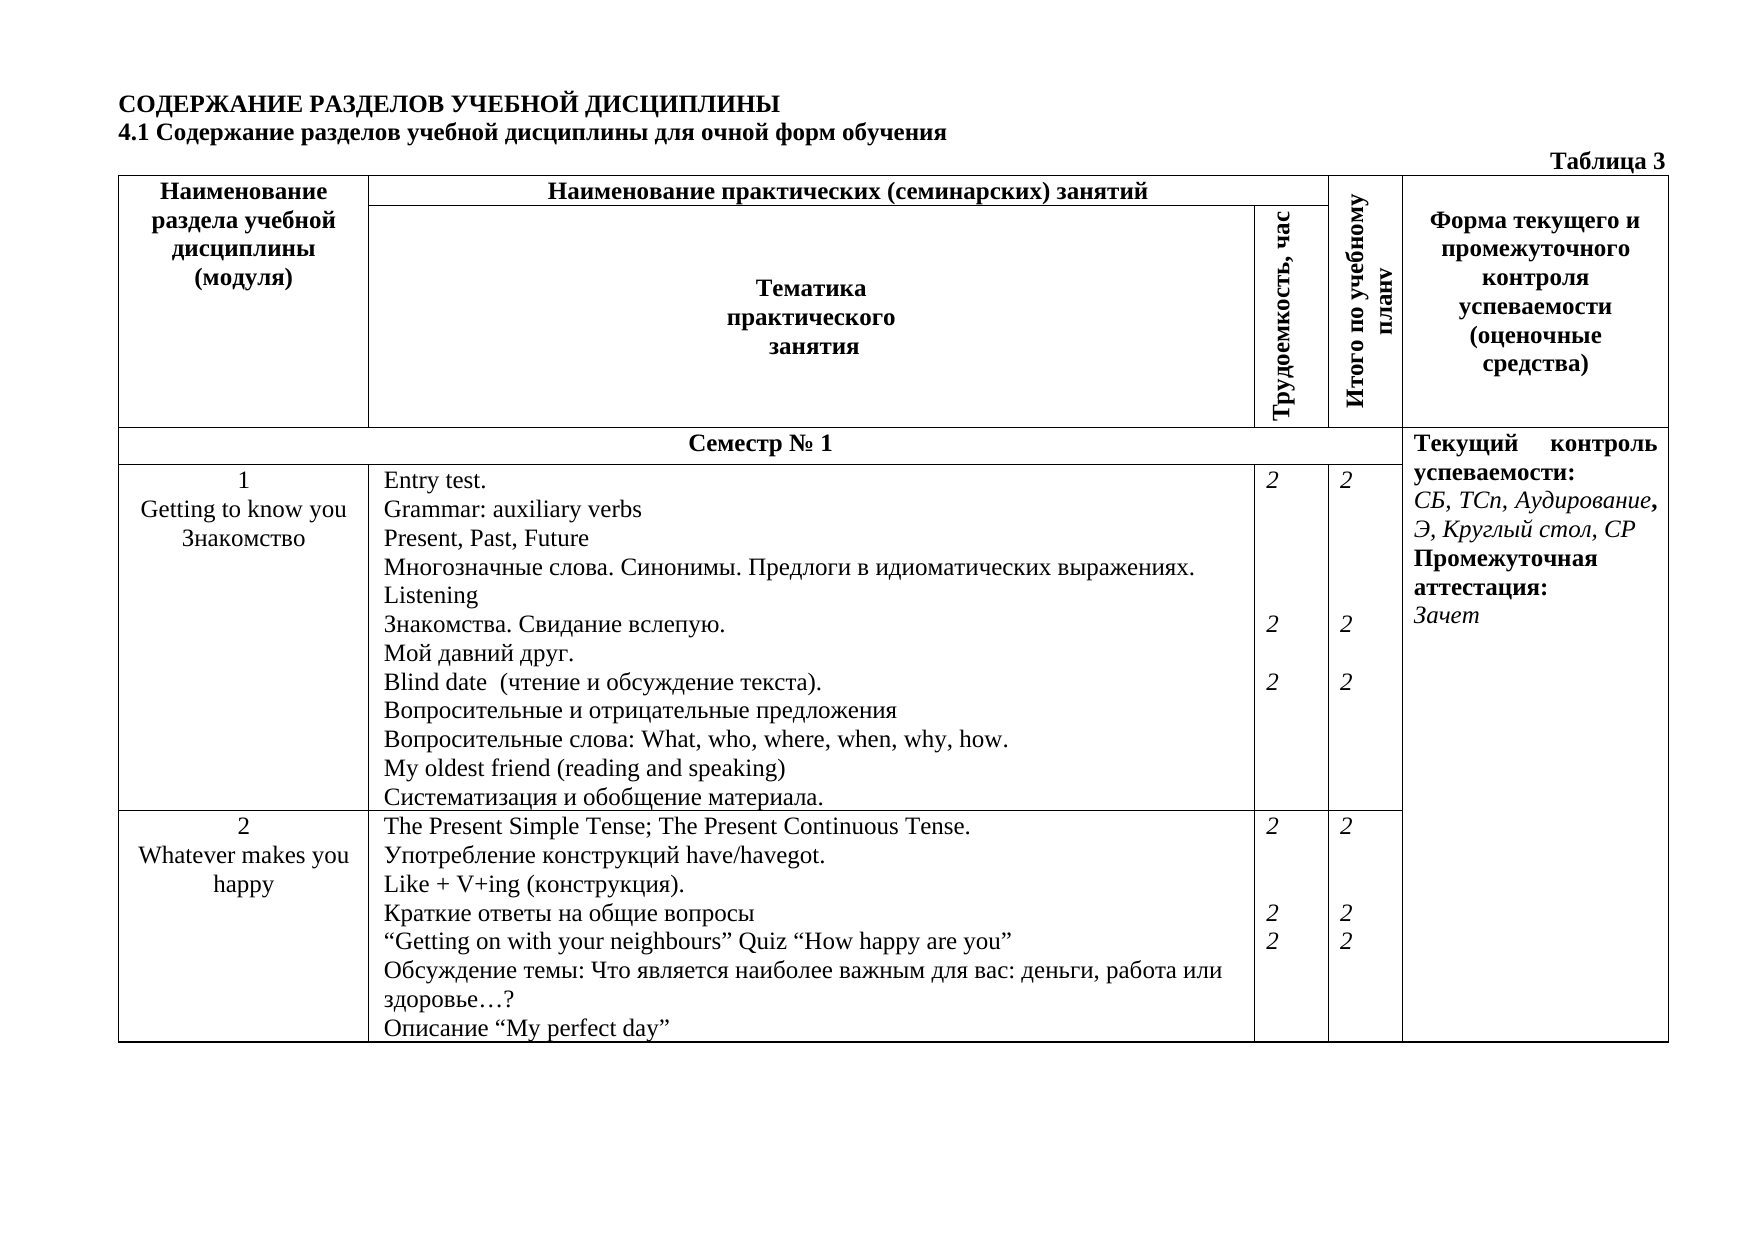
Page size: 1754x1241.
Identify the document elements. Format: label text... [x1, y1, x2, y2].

table_cell Entry test. Grammar: auxiliary verbs Present, Past, Future Многозначные слова. Синонимы. Предлоги в идиоматических выражениях. Listening Знакомства. Свидание вслепую. Мой давний друг. Blind date (чтение и обсуждение текста). Вопросительные и отрицательные предложения Вопросительные слова: What, who, where, when, why, how. My oldest friend (reading and speaking) Систематизация и обобщение материала. [369, 465, 1254, 810]
table_cell Текущий контроль успеваемости: СБ, ТСп, Аудирование, Э, Круглый стол, СР Промежуточная аттестация: Зачет [1403, 428, 1668, 1041]
table_cell Трудоемкость, час [1255, 206, 1328, 427]
table_cell Тематика практического занятия [369, 206, 1254, 427]
text Таблица 3 [118, 146, 1665, 175]
table_cell The Present Simple Tense; The Present Continuous Tense. Употребление конструкций have/havegot. Like + V+ing (конструкция). Краткие ответы на общие вопросы “Getting on with your neighbours” Quiz “How happy are you” Обсуждение темы: Что является наиболее важным для вас: деньги, работа или здоровье…? Описание “My perfect day” [369, 811, 1254, 1041]
table_header Наименование раздела учебной дисциплины (модуля) [119, 176, 368, 427]
table_cell 1 Getting to know you Знакомство [119, 465, 368, 810]
table_cell 2 2 2 [1255, 811, 1328, 1041]
text СОДЕРЖАНИЕ РАЗДЕЛОВ УЧЕБНОЙ ДИСЦИПЛИНЫ [118, 89, 1665, 117]
table_header Наименование практических (семинарских) занятий [369, 176, 1328, 205]
table_cell 2 Whatever makes you happy [119, 811, 368, 1041]
table_cell 2 2 2 [1255, 465, 1328, 810]
text 4.1 Содержание разделов учебной дисциплины для очной форм обучения [118, 117, 1665, 146]
table_header Итого по учебному плану [1329, 176, 1402, 427]
table_cell Семестр № 1 [119, 428, 1402, 464]
table_cell 2 2 2 [1329, 465, 1402, 810]
table_header Форма текущего и промежуточного контроля успеваемости (оценочные средства) [1403, 176, 1668, 427]
table_cell 2 2 2 [1329, 811, 1402, 1041]
